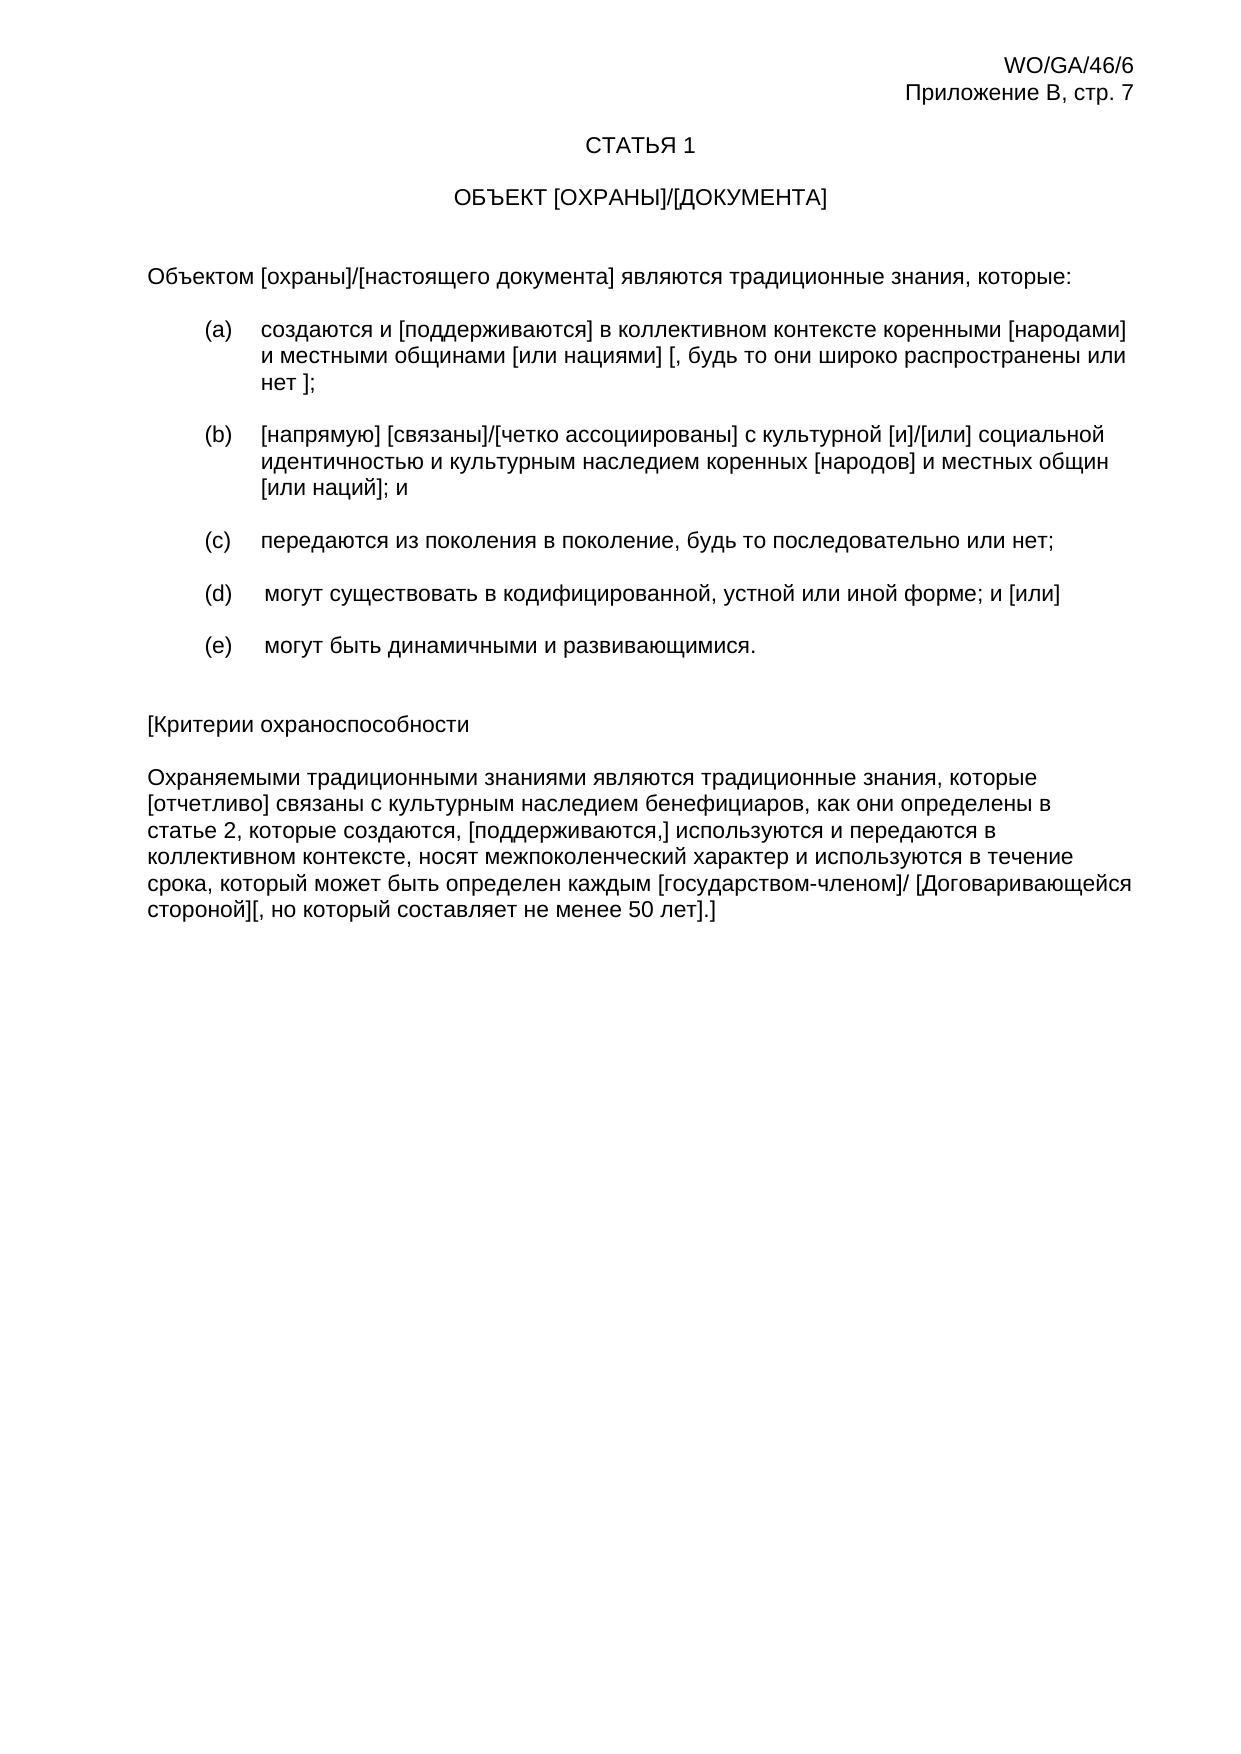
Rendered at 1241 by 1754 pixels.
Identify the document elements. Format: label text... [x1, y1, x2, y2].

text (e) могут быть динамичными и развивающимися. [204, 632, 1134, 659]
text [Критерии охраноспособности [147, 711, 1134, 738]
list создаются и [поддерживаются] в коллективном контексте коренными [народами] и местными общинами [или нациями] [, будь то они широко распространены или нет ]; [204, 316, 1134, 395]
text СТАТЬЯ 1 [147, 132, 1134, 158]
text Объектом [охраны]/[настоящего документа] являются традиционные знания, которые: [147, 263, 1134, 290]
text ОБЪЕКТ [ОХРАНЫ]/[ДОКУМЕНТА] [147, 184, 1134, 211]
text Охраняемыми традиционными знаниями являются традиционные знания, которые [отчетливо] связаны c культурным наследием бенефициаров, как они определены в статье 2, которые создаются, [поддерживаются,] используются и передаются в коллективном контексте, носят межпоколенческий характер и используются в течение срока, который может быть определен каждым [государством-членом]/ [Договаривающейся стороной][, но который составляет не менее 50 лет].] [147, 764, 1134, 922]
text (d) могут существовать в кодифицированной, устной или иной форме; и [или] [204, 579, 1134, 606]
list [напрямую] [связаны]/[четко ассоциированы] с культурной [и]/[или] социальной идентичностью и культурным наследием коренных [народов] и местных общин [или наций]; и [204, 421, 1134, 501]
list передаются из поколения в поколение, будь то последовательно или нет; [204, 527, 1134, 553]
